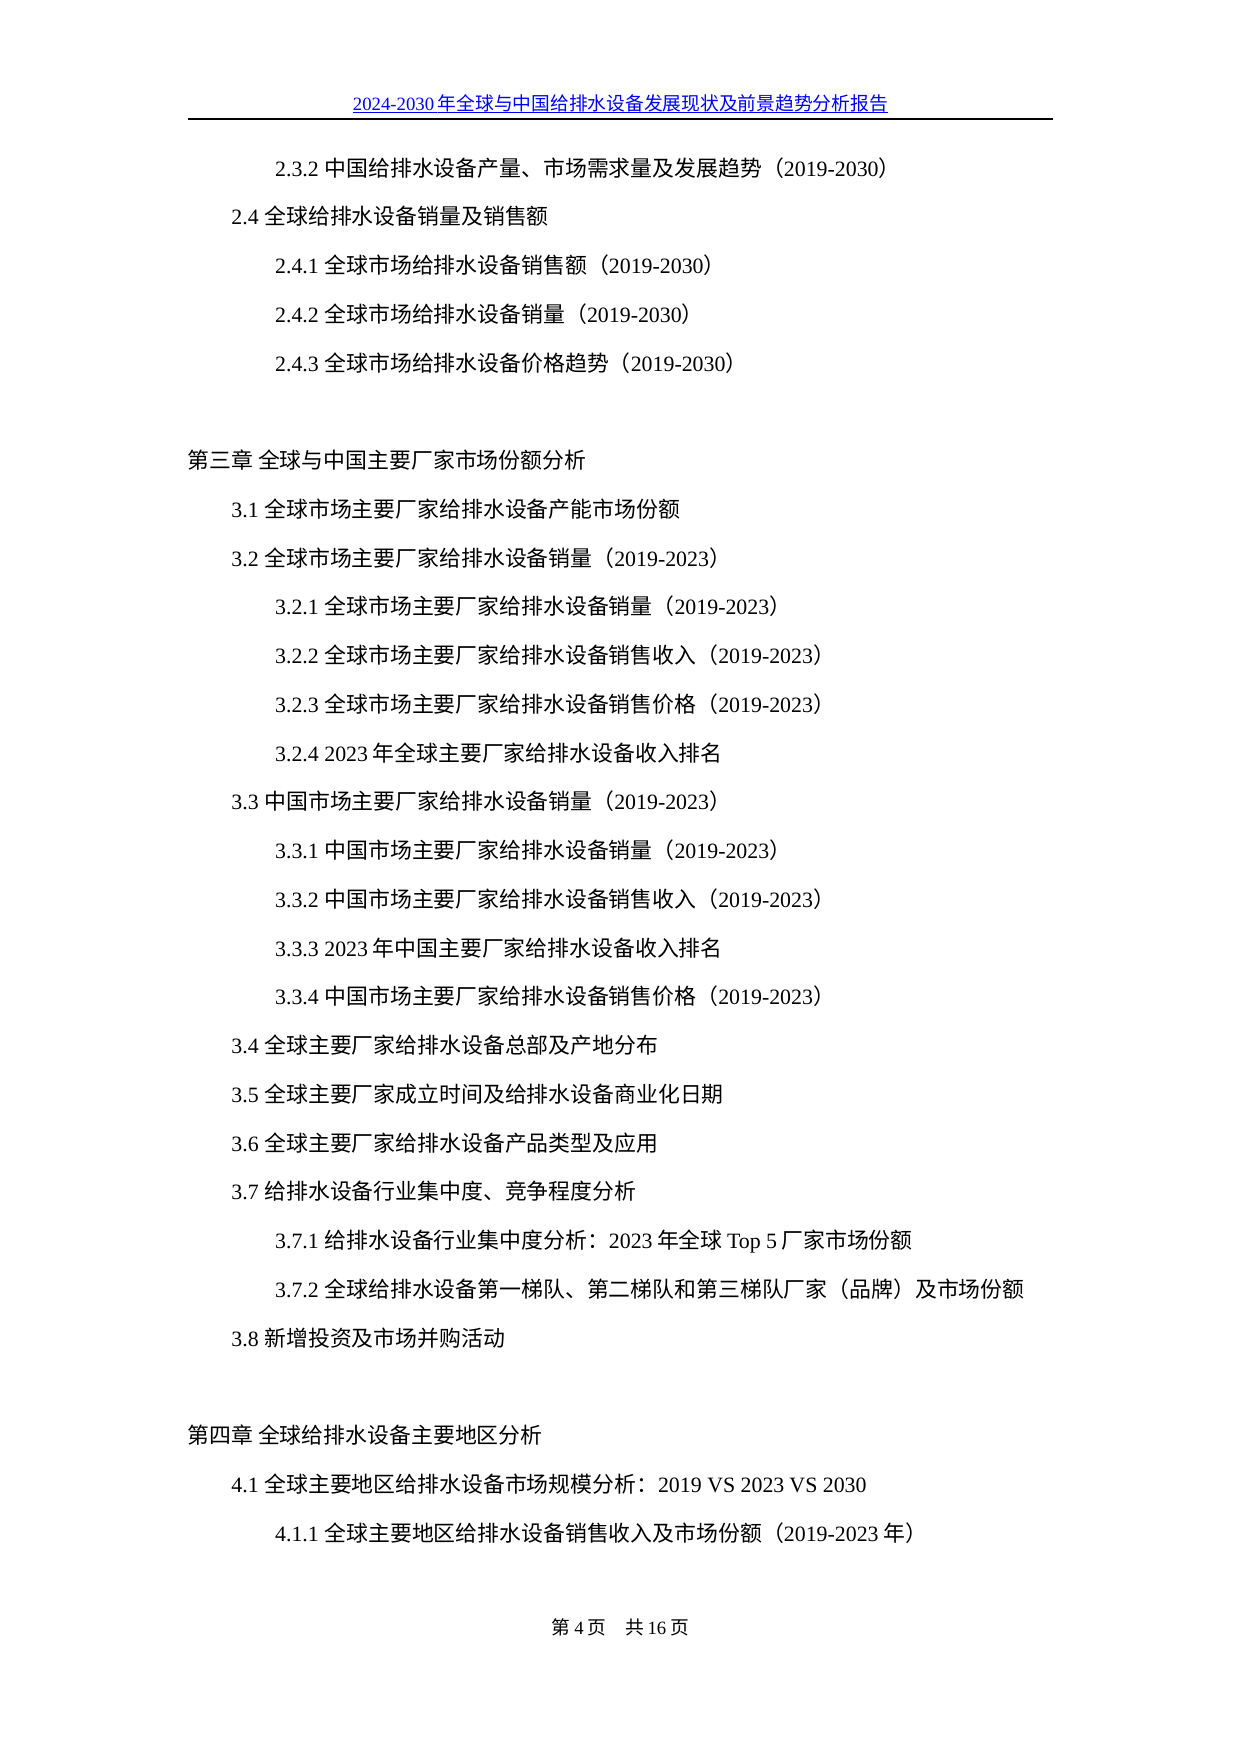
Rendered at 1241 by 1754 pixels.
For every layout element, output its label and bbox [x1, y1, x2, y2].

text [187, 150, 1053, 1548]
